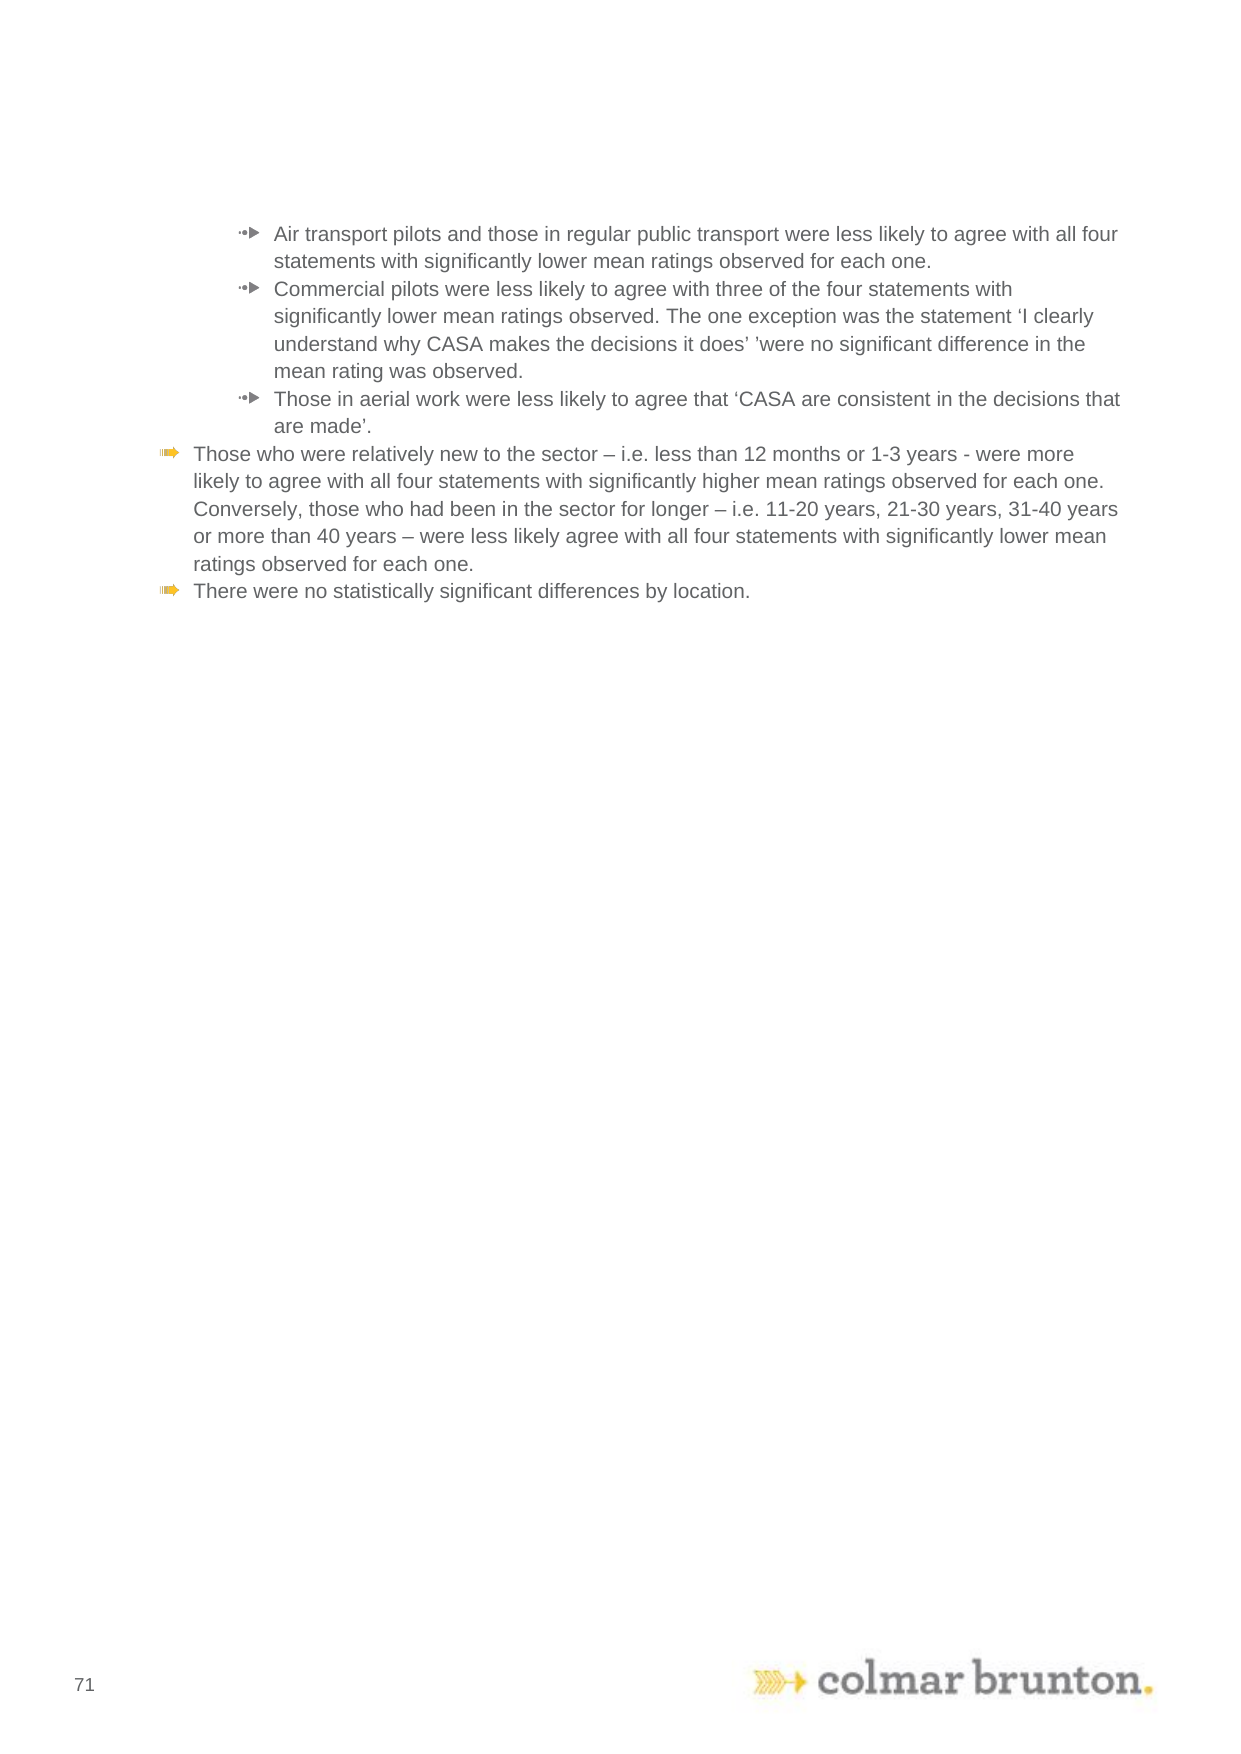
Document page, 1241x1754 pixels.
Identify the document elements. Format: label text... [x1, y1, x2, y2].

picture [237, 389, 261, 406]
picture [156, 581, 181, 599]
picture [156, 444, 181, 461]
subtitle Those in aerial work were less likely to agree that ‘CASA are consistent in the decisions that are made’. [236, 386, 1122, 438]
subtitle Commercial pilots were less likely to agree with three of the four statements with significantly lower mean ratings observed. The one exception was the statement ‘I clearly understand why CASA makes the decisions it does’ ’were no significant difference in the mean rating was observed. [236, 276, 1122, 383]
picture [237, 279, 261, 296]
picture [237, 224, 261, 241]
subtitle Those who were relatively new to the sector – i.e. less than 12 months or 1-3 years - were more likely to agree with all four statements with significantly higher mean ratings observed for each one. Conversely, those who had been in the sector for longer – i.e. 11-20 years, 21-30 years, 31-40 years or more than 40 years – were less likely agree with all four statements with significantly lower mean ratings observed for each one. [156, 441, 1122, 575]
subtitle Air transport pilots and those in regular public transport were less likely to agree with all four statements with significantly lower mean ratings observed for each one. [236, 221, 1122, 273]
picture [731, 1636, 1176, 1717]
subtitle There were no statistically significant differences by location. [156, 579, 1122, 603]
